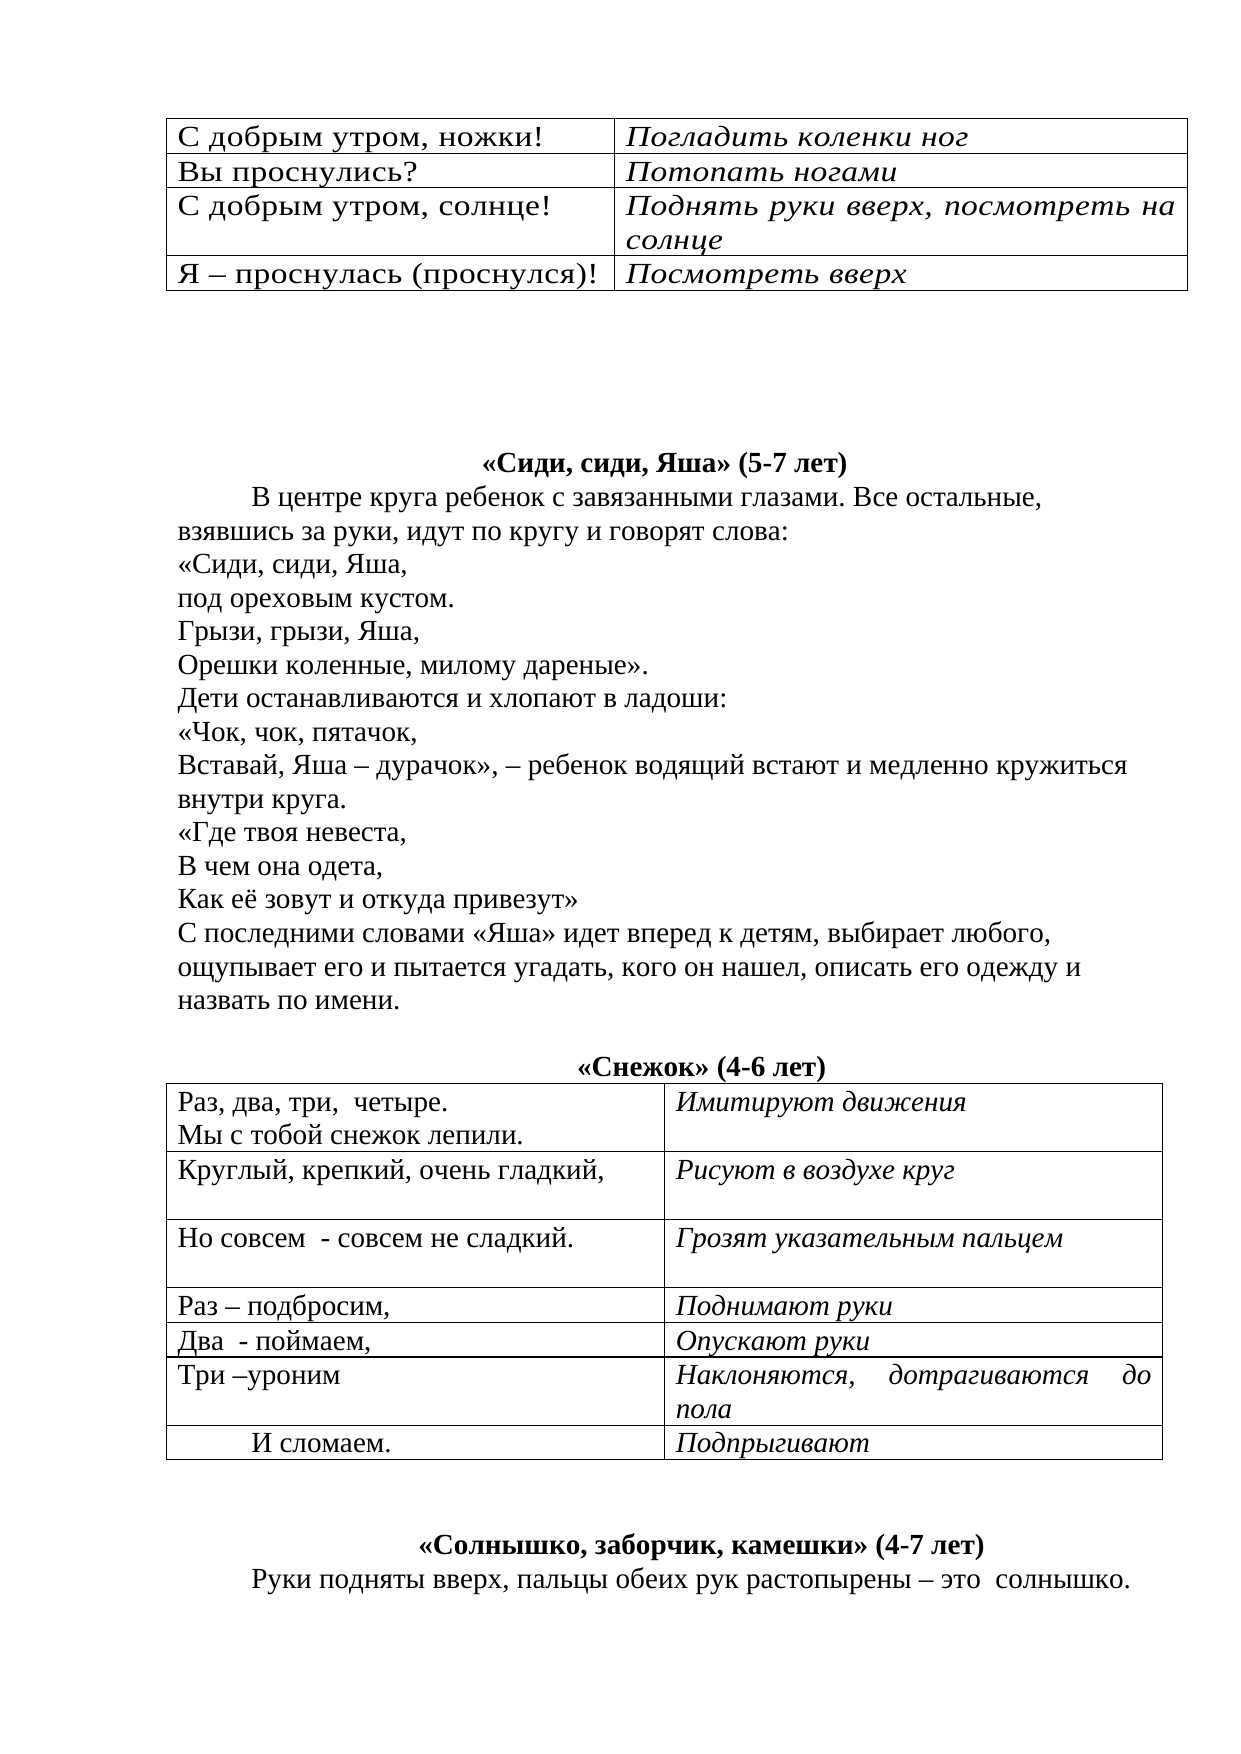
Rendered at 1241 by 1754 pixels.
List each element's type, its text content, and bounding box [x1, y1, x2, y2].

text Руки подняты вверх, пальцы обеих рук растопырены – это солнышко. [177, 1561, 1152, 1594]
table_cell Наклоняются, дотрагиваются до пола [665, 1358, 1162, 1424]
table_cell Опускают руки [665, 1323, 1162, 1356]
text В центре круга ребенок с завязанными глазами. Все остальные, взявшись за руки, идут по кругу и говорят слова: «Сиди, сиди, Яша, под ореховым кустом. Грызи, грызи, Яша, Орешки коленные, милому дареные». Дети останавливаются и хлопают в ладоши: «Чок, чок, пятачок, Вставай, Яша – дурачок», – ребенок водящий встают и медленно кружиться внутри круга. «Где твоя невеста, В чем она одета, Как её зовут и откуда привезут» С последними словами «Яша» идет вперед к детям, выбирает любого, ощупывает его и пытается угадать, кого он нашел, описать его одежду и назвать по имени. [177, 479, 1152, 1016]
table_cell Два - поймаем, [167, 1323, 664, 1356]
table_cell Посмотреть вверх [615, 256, 1187, 290]
table_cell Я – проснулась (проснулся)! [167, 256, 614, 290]
table_cell С добрым утром, солнце! [167, 188, 614, 255]
table_cell Рисуют в воздухе круг [665, 1152, 1162, 1219]
table_cell Погладить коленки ног [615, 119, 1187, 153]
table_cell Раз – подбросим, [167, 1288, 664, 1322]
table_cell Поднять руки вверх, посмотреть на солнце [615, 188, 1187, 255]
text «Сиди, сиди, Яша» (5-7 лет) [177, 446, 1152, 479]
text «Солнышко, заборчик, камешки» (4-7 лет) [177, 1527, 1152, 1561]
table_cell Грозят указательным пальцем [665, 1220, 1162, 1287]
table_header Раз, два, три, четыре. Мы с тобой снежок лепили. [167, 1084, 664, 1151]
table_cell Три –уроним [167, 1358, 664, 1424]
table_cell И сломаем. [167, 1426, 664, 1459]
table_cell Круглый, крепкий, очень гладкий, [167, 1152, 664, 1219]
text «Снежок» (4-6 лет) [177, 1049, 1152, 1083]
table_cell С добрым утром, ножки! [167, 119, 614, 153]
table_cell Подпрыгивают [665, 1426, 1162, 1459]
table_cell Поднимают руки [665, 1288, 1162, 1322]
table_cell Но совсем - совсем не сладкий. [167, 1220, 664, 1287]
table_header Имитируют движения [665, 1084, 1162, 1151]
table_cell Вы проснулись? [167, 154, 614, 187]
table_cell Потопать ногами [615, 154, 1187, 187]
